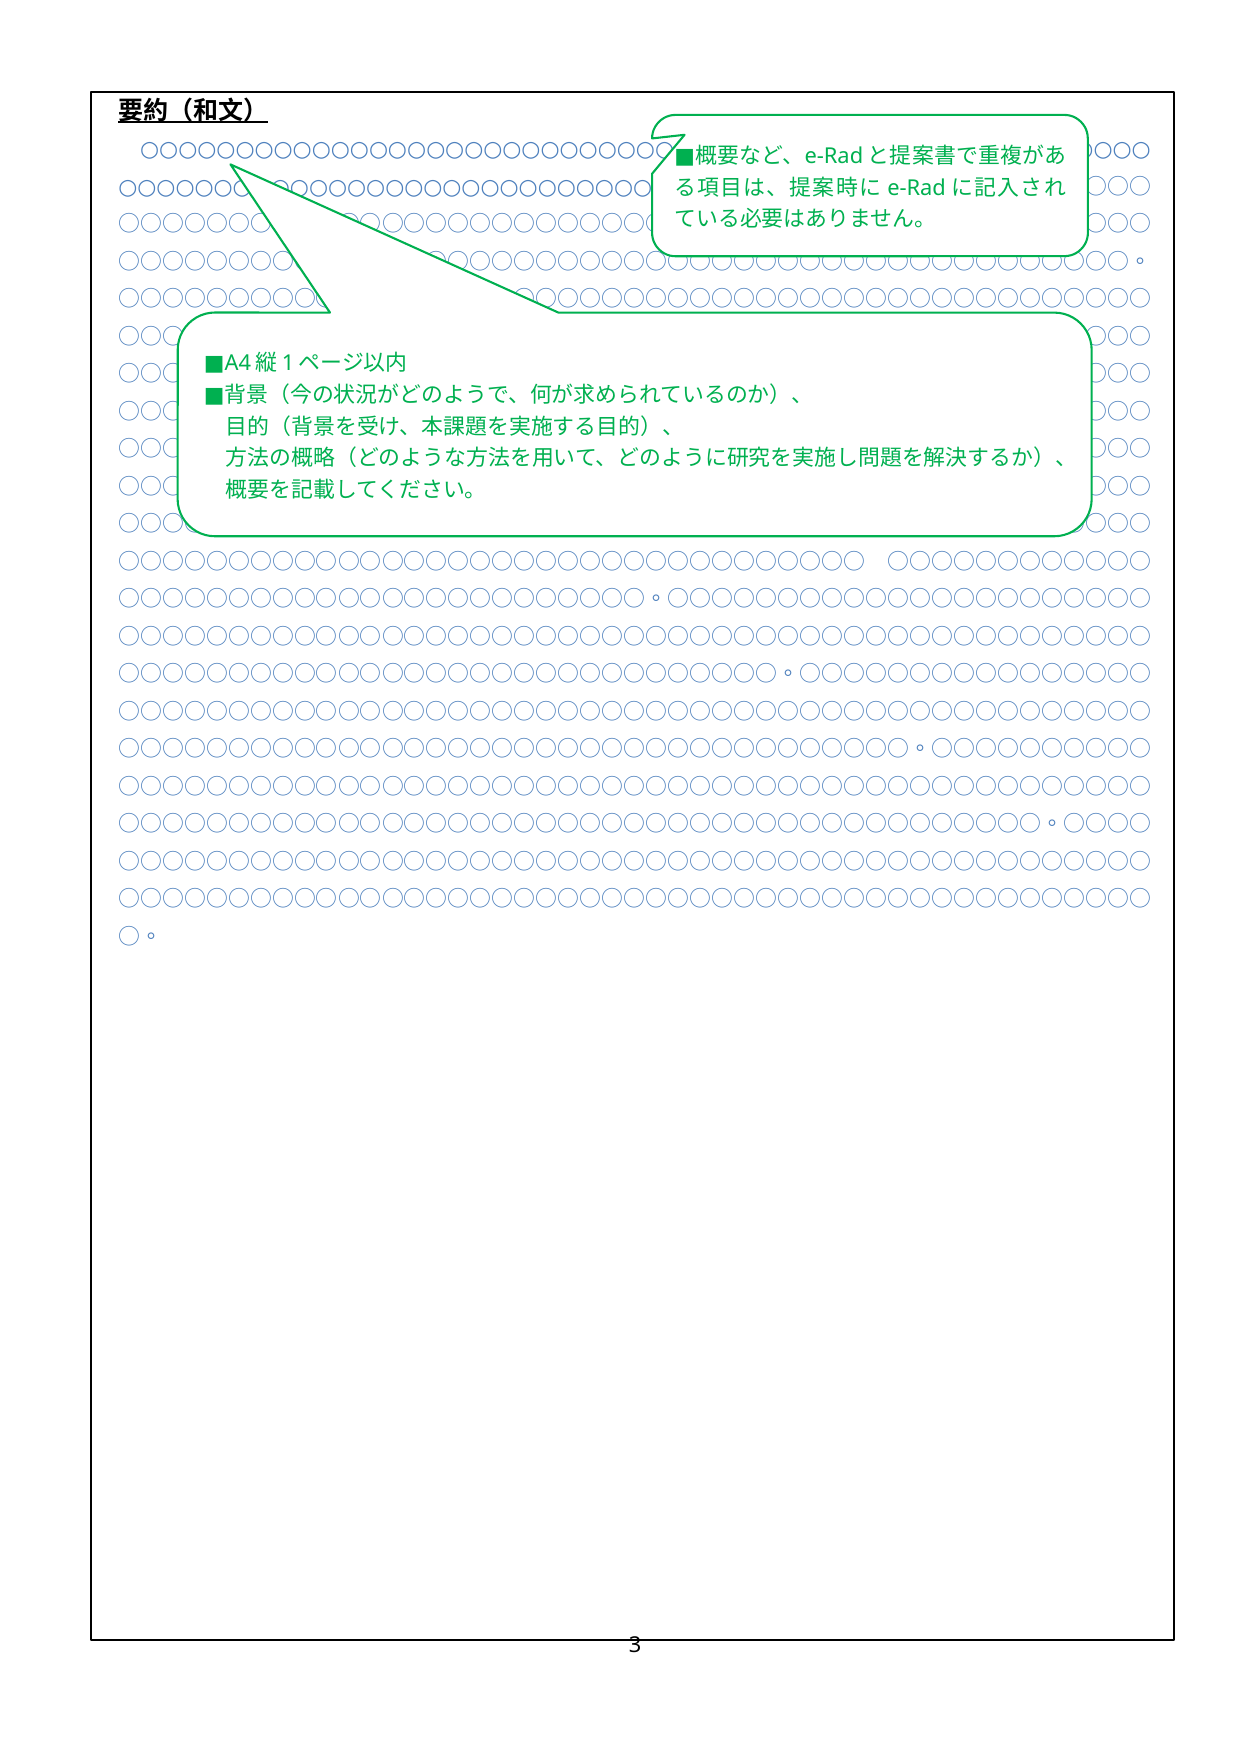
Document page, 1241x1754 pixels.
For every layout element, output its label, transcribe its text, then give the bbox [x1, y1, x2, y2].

text ○○○○○○○○○○○○○○○○○○○○○○○○○○○○○○○○○○○○○○○○○○○○○○○○○○○○○○○○○○○○○○○○○○○○○○○○○○○○○○○○○○○○○○○○○○○○○○○○○○○。○○○○○○○○○○○○○○○○○○○○○○○○○○○○○○○○○○○○○○○○○○○○○○○○○○○○○○○○○○○○○○○○○○○○○○○○○○○○○○○○○○○○○○○○○○○○○○○○○○○。○○○○○○○○○○○○○○○○○○○○○○○○○○○○○○○○○○○○○○○○○○○○○○○○○○○○○○○○○○○○○○○○○○○○○○○○○○○○○○○○○○○○○○○○○○○○○○○○○○○。○○○○○○○○○○○○○○○○○○○○○○○○○○○○○○○○○○○○○○○○○○○○○○○○○○○○○○○○○○○○○○○○○○○○○○○○○○○○○○○○○○○○○○○○○○○○○○○○○○○。○○○○○○○○○○○○○○○○○○○○○○○○○○○○○○○○○○○○○○○○○○○○○○○○○○○○○○○○○○○○○○○○○○○○○○○○○○○○○○○○○○○○○○○○○○○○○○○○○○○。○○○○○○○○○○○○○○○○○○○○○○○○○○○○○○○○○○○○○○○○○○○○○○○○○○○○○○○○○○○○○○○ ○○○○○○○○○○○○○○○○○○○○○○○○○○○○○○○○○○○○。○○○○○○○○○○○○○○○○○○○○○○○○○○○○○○○○○○○○○○○○○○○○○○○○○○○○○○○○○○○○○○○○○○○○○○○○○○○○○○○○○○○○○○○○○○○○○○○○○○○。○○○○○○○○○○○○○○○○○○○○○○○○○○○○○○○○○○○○○○○○○○○○○○○○○○○○○○○○○○○○○○○○○○○○○○○○○○○○○○○○○○○○○○○○○○○○○○○○○○○。○○○○○○○○○○○○○○○○○○○○○○○○○○○○○○○○○○○○○○○○○○○○○○○○○○○○○○○○○○○○○○○○○○○○○○○○○○○○○○○○○○○○○○○○○○○○○○○○○○○。○○○○○○○○○○○○○○○○○○○○○○○○○○○○○○○○○○○○○○○○○○○○○○○○○○○○○○○○○○○○○○○○○○○○○○○○○○○○○○○○○○○○○○○○○○○○○○○○○○○。 [118, 127, 1152, 952]
text 要約（和文） [118, 90, 1152, 127]
